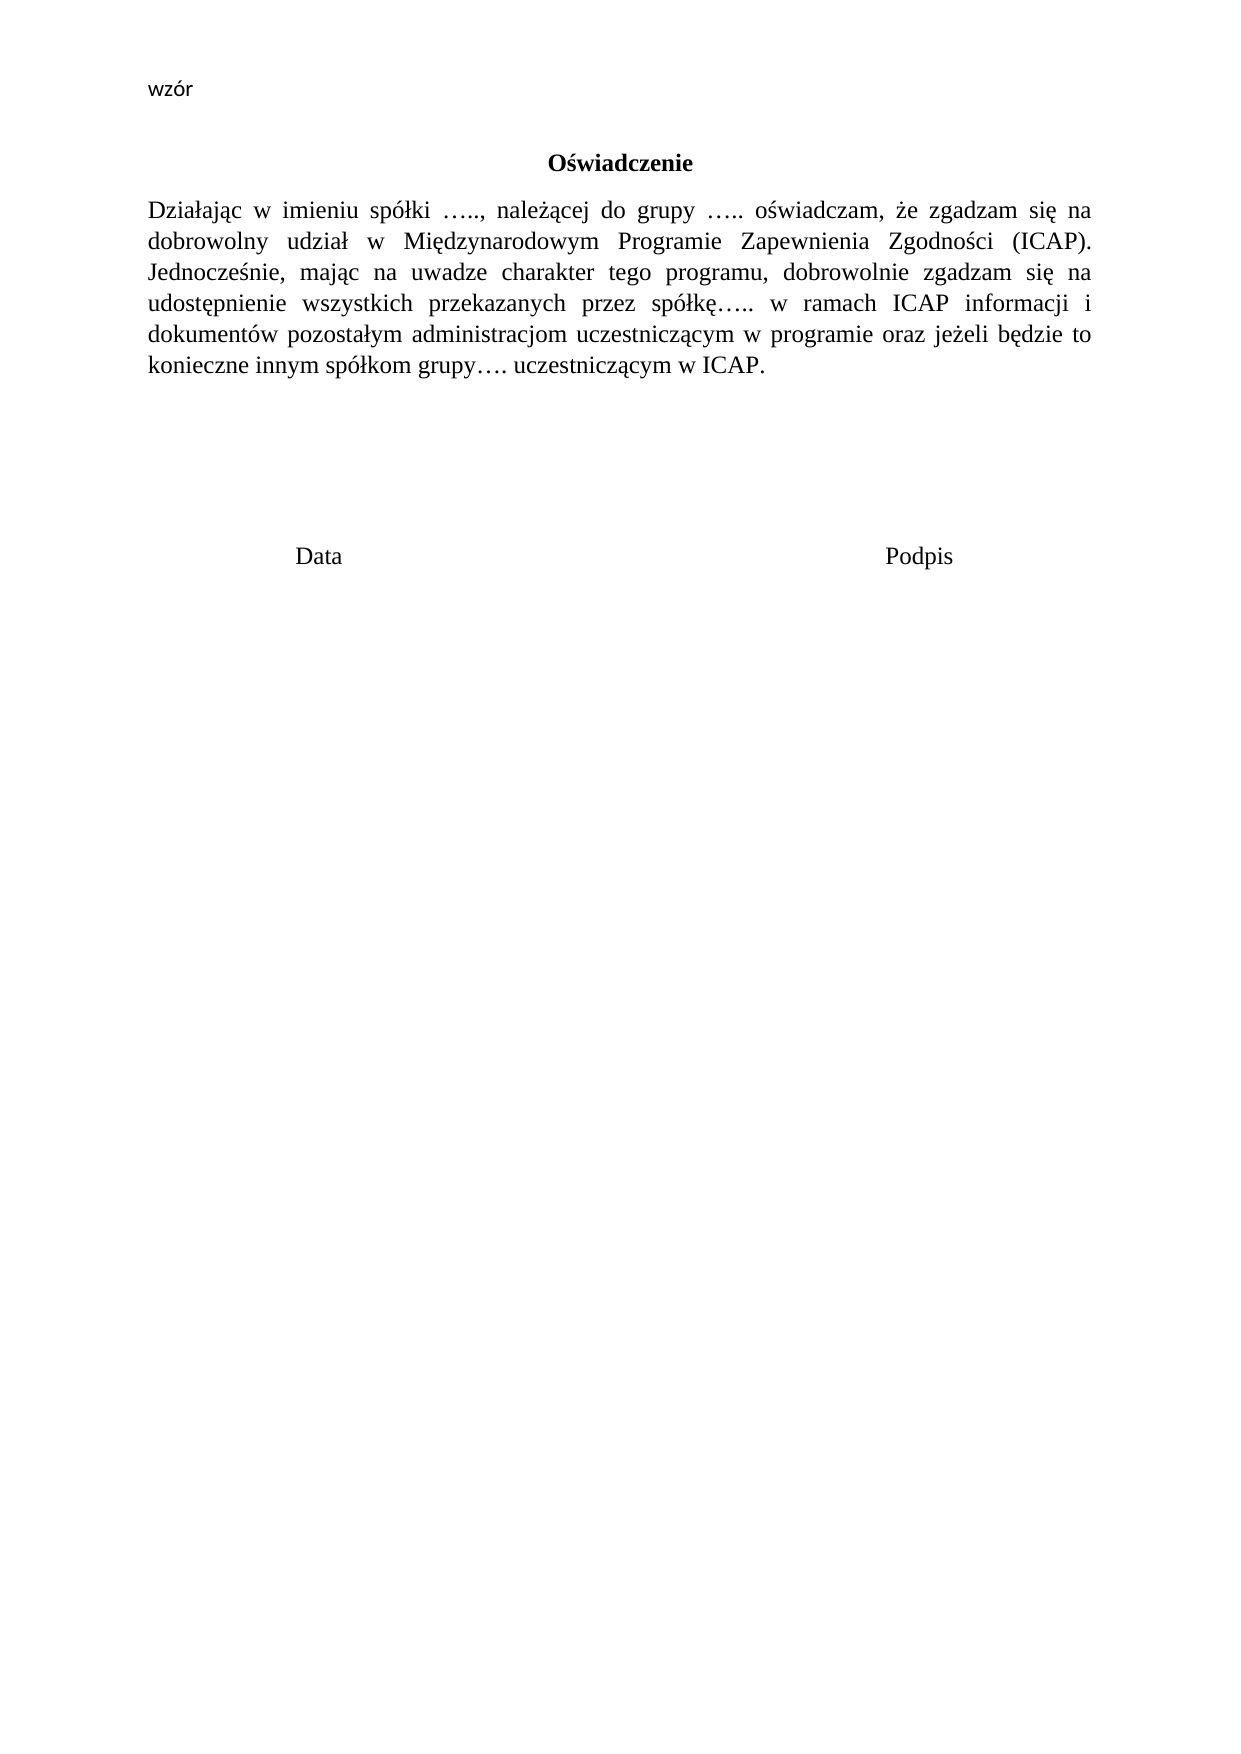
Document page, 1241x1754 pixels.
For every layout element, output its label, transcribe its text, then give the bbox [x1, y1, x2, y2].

text Działając w imieniu spółki ….., należącej do grupy ….. oświadczam, że zgadzam się na dobrowolny udział w Międzynarodowym Programie Zapewnienia Zgodności (ICAP). Jednocześnie, mając na uwadze charakter tego programu, dobrowolnie zgadzam się na udostępnienie wszystkich przekazanych przez spółkę….. w ramach ICAP informacji i dokumentów pozostałym administracjom uczestniczącym w programie oraz jeżeli będzie to konieczne innym spółkom grupy…. uczestniczącym w ICAP. [148, 195, 1093, 379]
text Oświadczenie [148, 148, 1093, 176]
text Data Podpis [221, 541, 1093, 570]
